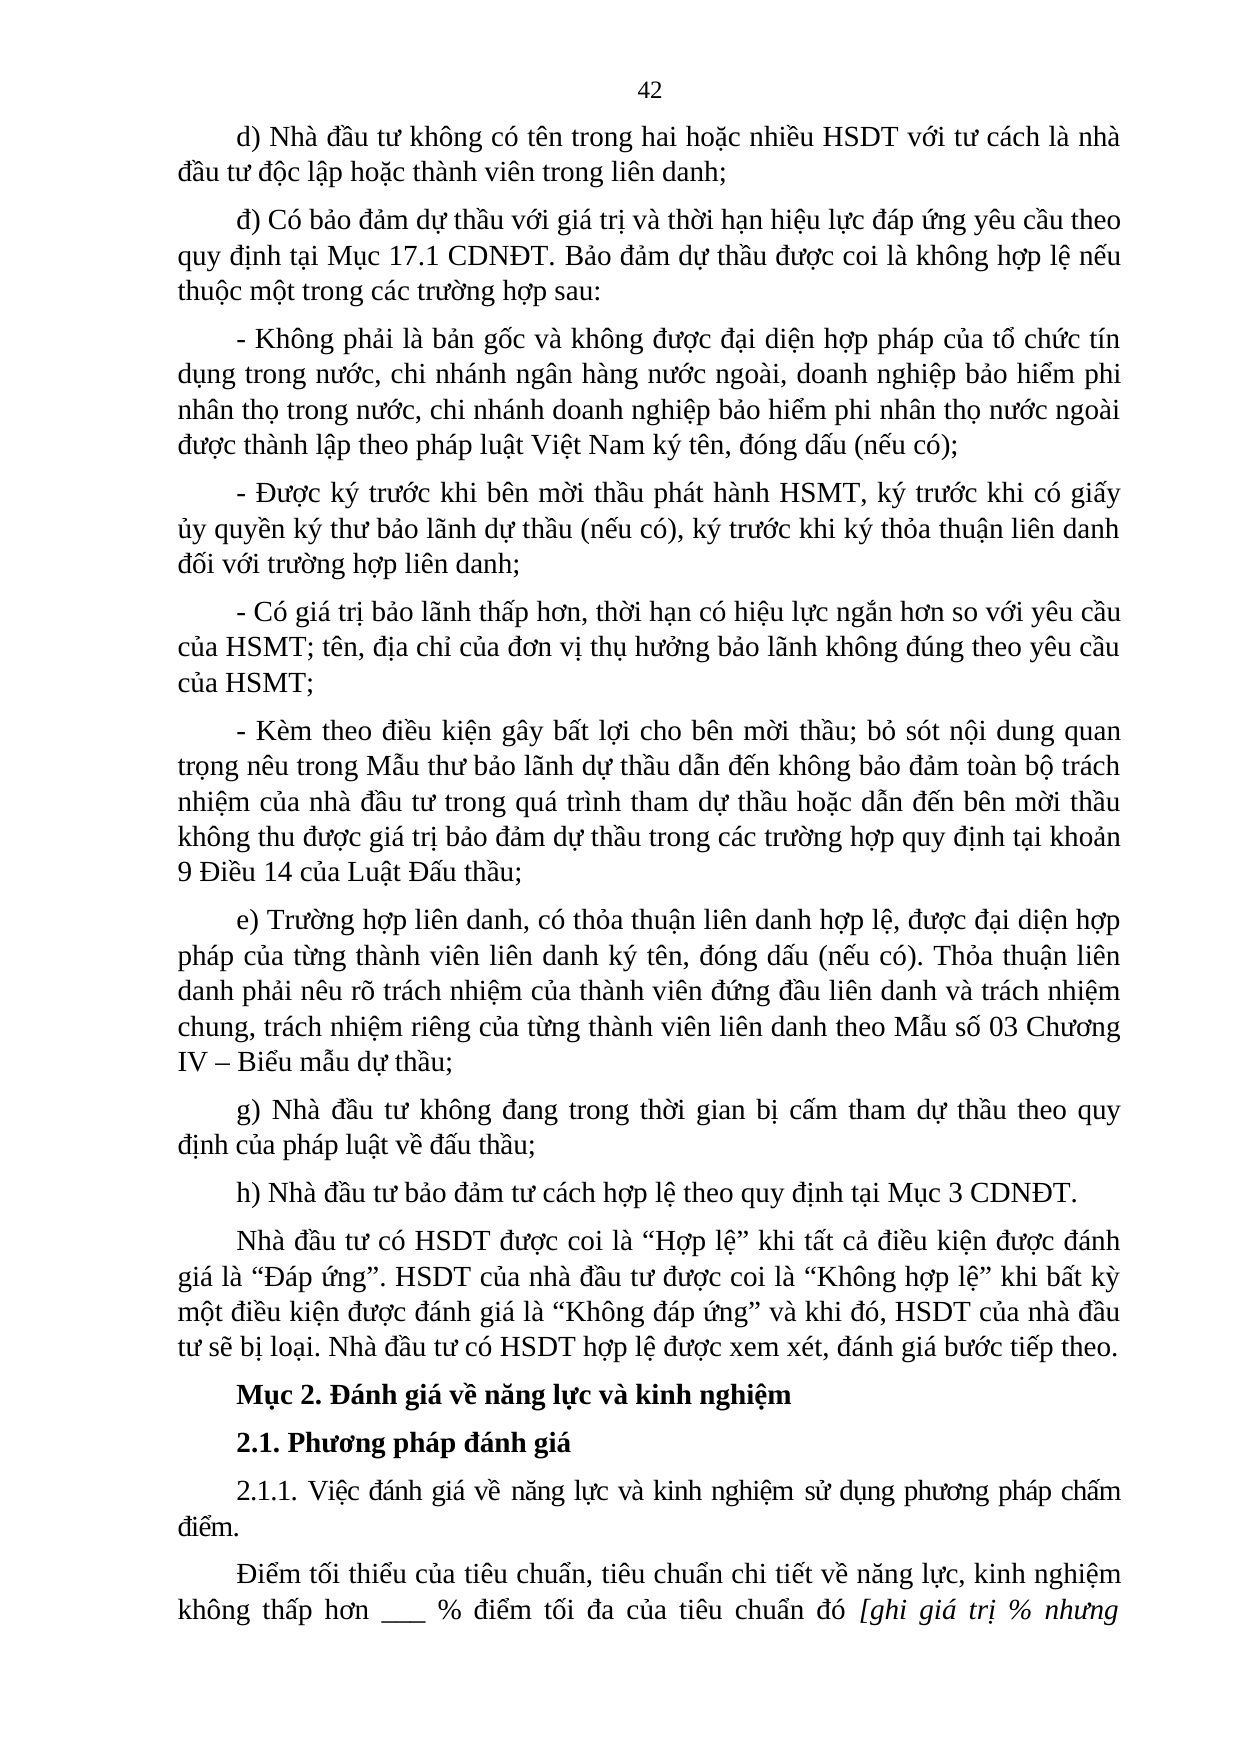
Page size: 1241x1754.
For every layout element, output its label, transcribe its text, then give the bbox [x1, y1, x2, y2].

text 2.1.1. Việc đánh giá về năng lực và kinh nghiệm sử dụng phương pháp chấm điểm. [177, 1472, 1122, 1543]
text g) Nhà đầu tư không đang trong thời gian bị cấm tham dự thầu theo quy định của pháp luật về đấu thầu; [177, 1091, 1122, 1162]
text 2.1. Phương pháp đánh giá [177, 1424, 1122, 1460]
text d) Nhà đầu tư không có tên trong hai hoặc nhiều HSDT với tư cách là nhà đầu tư độc lập hoặc thành viên trong liên danh; [177, 118, 1122, 189]
text - Có giá trị bảo lãnh thấp hơn, thời hạn có hiệu lực ngắn hơn so với yêu cầu của HSMT; tên, địa chỉ của đơn vị thụ hưởng bảo lãnh không đúng theo yêu cầu của HSMT; [177, 593, 1122, 699]
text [177, 1556, 1122, 1626]
text h) Nhà đầu tư bảo đảm tư cách hợp lệ theo quy định tại Mục 3 CDNĐT. [177, 1174, 1122, 1210]
text - Không phải là bản gốc và không được đại diện hợp pháp của tổ chức tín dụng trong nước, chi nhánh ngân hàng nước ngoài, doanh nghiệp bảo hiểm phi nhân thọ trong nước, chi nhánh doanh nghiệp bảo hiểm phi nhân thọ nước ngoài được thành lập theo pháp luật Việt Nam ký tên, đóng dấu (nếu có); [177, 320, 1122, 462]
text Nhà đầu tư có HSDT được coi là “Hợp lệ” khi tất cả điều kiện được đánh giá là “Đáp ứng”. HSDT của nhà đầu tư được coi là “Không hợp lệ” khi bất kỳ một điều kiện được đánh giá là “Không đáp ứng” và khi đó, HSDT của nhà đầu tư sẽ bị loại. Nhà đầu tư có HSDT hợp lệ được xem xét, đánh giá bước tiếp theo. [177, 1222, 1122, 1364]
text - Kèm theo điều kiện gây bất lợi cho bên mời thầu; bỏ sót nội dung quan trọng nêu trong Mẫu thư bảo lãnh dự thầu dẫn đến không bảo đảm toàn bộ trách nhiệm của nhà đầu tư trong quá trình tham dự thầu hoặc dẫn đến bên mời thầu không thu được giá trị bảo đảm dự thầu trong các trường hợp quy định tại khoản 9 Điều 14 của Luật Đấu thầu; [177, 712, 1122, 889]
text e) Trường hợp liên danh, có thỏa thuận liên danh hợp lệ, được đại diện hợp pháp của từng thành viên liên danh ký tên, đóng dấu (nếu có). Thỏa thuận liên danh phải nêu rõ trách nhiệm của thành viên đứng đầu liên danh và trách nhiệm chung, trách nhiệm riêng của từng thành viên liên danh theo Mẫu số 03 Chương IV – Biểu mẫu dự thầu; [177, 901, 1122, 1078]
text - Được ký trước khi bên mời thầu phát hành HSMT, ký trước khi có giấy ủy quyền ký thư bảo lãnh dự thầu (nếu có), ký trước khi ký thỏa thuận liên danh đối với trường hợp liên danh; [177, 474, 1122, 581]
text đ) Có bảo đảm dự thầu với giá trị và thời hạn hiệu lực đáp ứng yêu cầu theo quy định tại Mục 17.1 CDNĐT. Bảo đảm dự thầu được coi là không hợp lệ nếu thuộc một trong các trường hợp sau: [177, 201, 1122, 308]
text Mục 2. Đánh giá về năng lực và kinh nghiệm [177, 1376, 1122, 1412]
